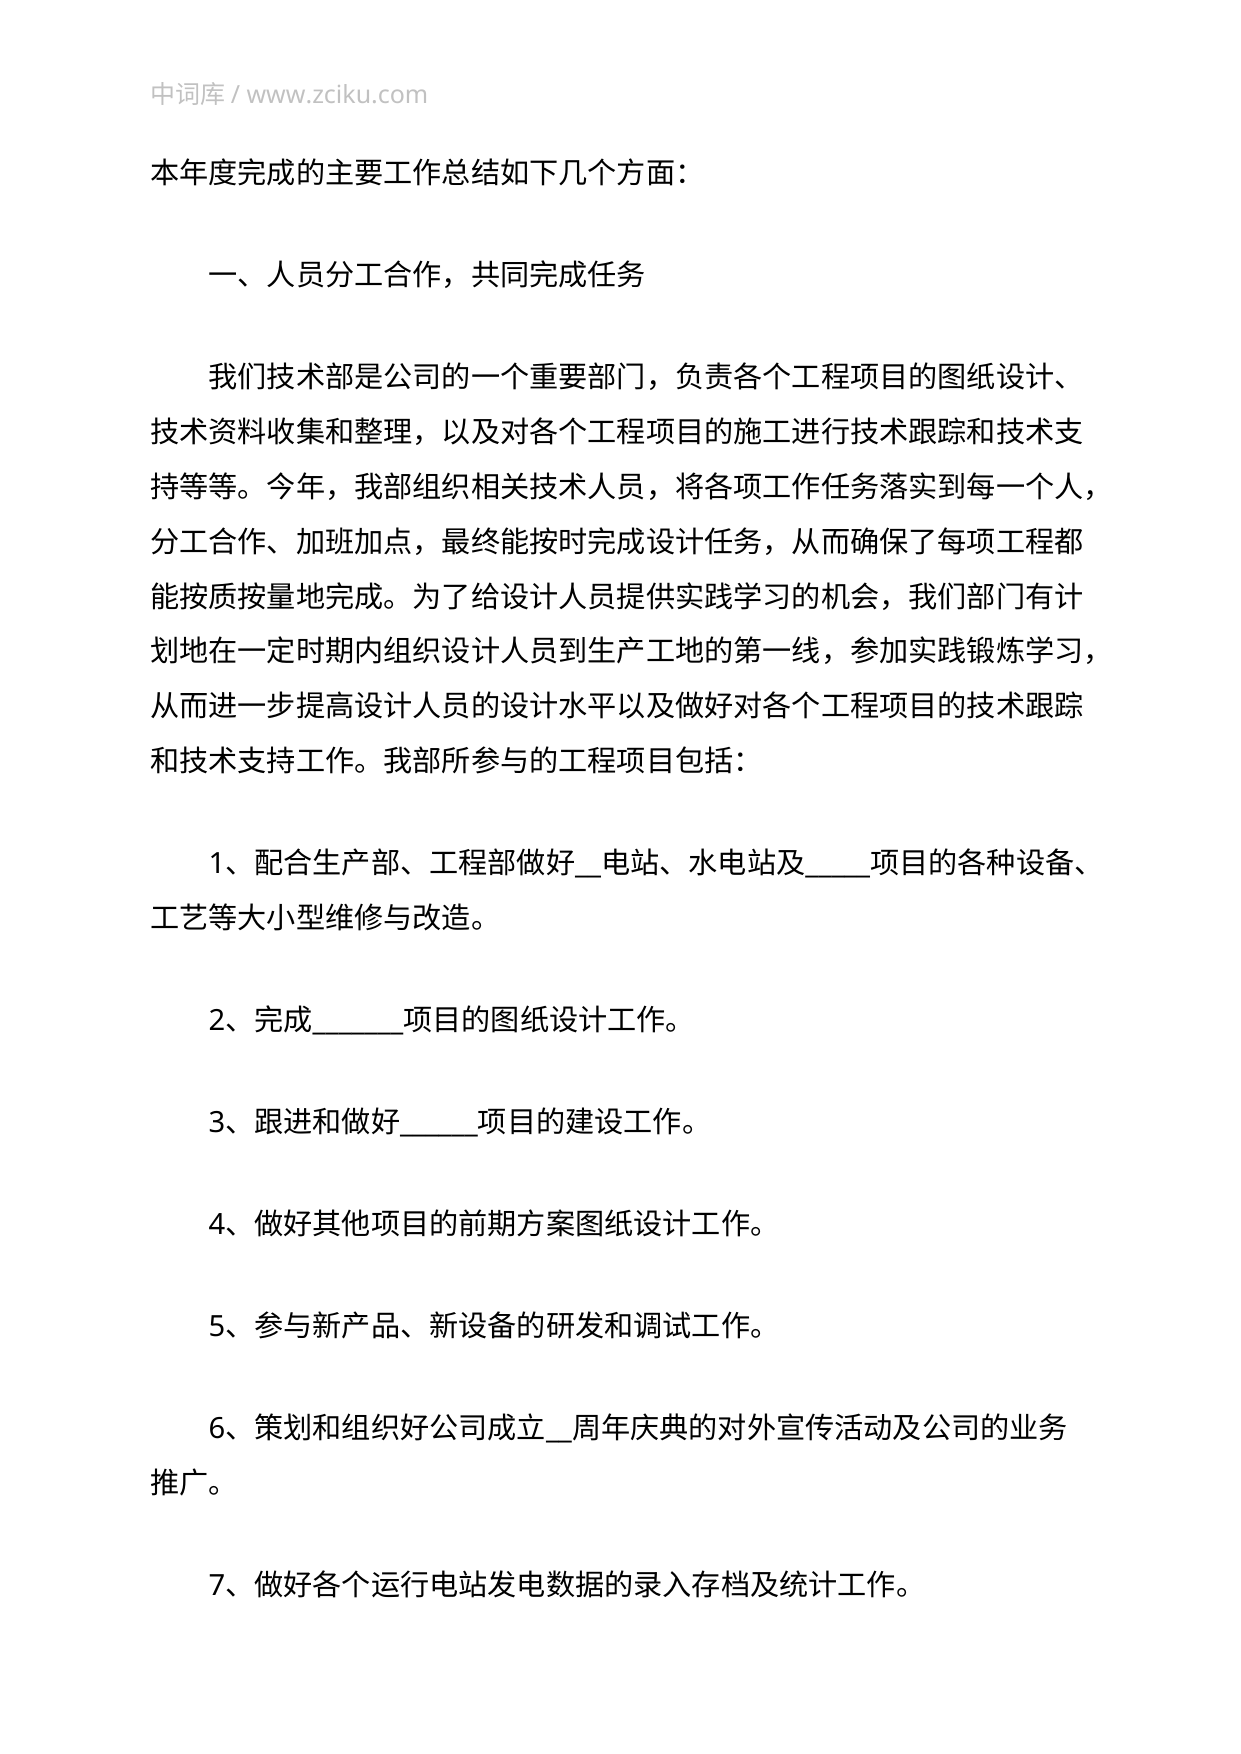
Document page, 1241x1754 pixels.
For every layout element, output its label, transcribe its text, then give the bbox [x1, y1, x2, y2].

text 4、做好其他项目的前期方案图纸设计工作。 [150, 1200, 1090, 1243]
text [150, 150, 1090, 192]
text 7、做好各个运行电站发电数据的录入存档及统计工作。 [150, 1561, 1090, 1603]
text 我们技术部是公司的一个重要部门，负责各个工程项目的图纸设计、技术资料收集和整理，以及对各个工程项目的施工进行技术跟踪和技术支持等等。今年，我部组织相关技术人员，将各项工作任务落实到每一个人，分工合作、加班加点，最终能按时完成设计任务，从而确保了每项工程都能按质按量地完成。为了给设计人员提供实践学习的机会，我们部门有计划地在一定时期内组织设计人员到生产工地的第一线，参加实践锻炼学习，从而进一步提高设计人员的设计水平以及做好对各个工程项目的技术跟踪和技术支持工作。我部所参与的工程项目包括： [150, 353, 1090, 780]
text 1、配合生产部、工程部做好__电站、水电站及_____项目的各种设备、工艺等大小型维修与改造。 [150, 839, 1090, 937]
text 3、跟进和做好______项目的建设工作。 [150, 1098, 1090, 1141]
text 5、参与新产品、新设备的研发和调试工作。 [150, 1302, 1090, 1345]
text 2、完成_______项目的图纸设计工作。 [150, 996, 1090, 1039]
text 6、策划和组织好公司成立__周年庆典的对外宣传活动及公司的业务推广。 [150, 1404, 1090, 1502]
text 一、人员分工合作，共同完成任务 [150, 252, 1090, 294]
